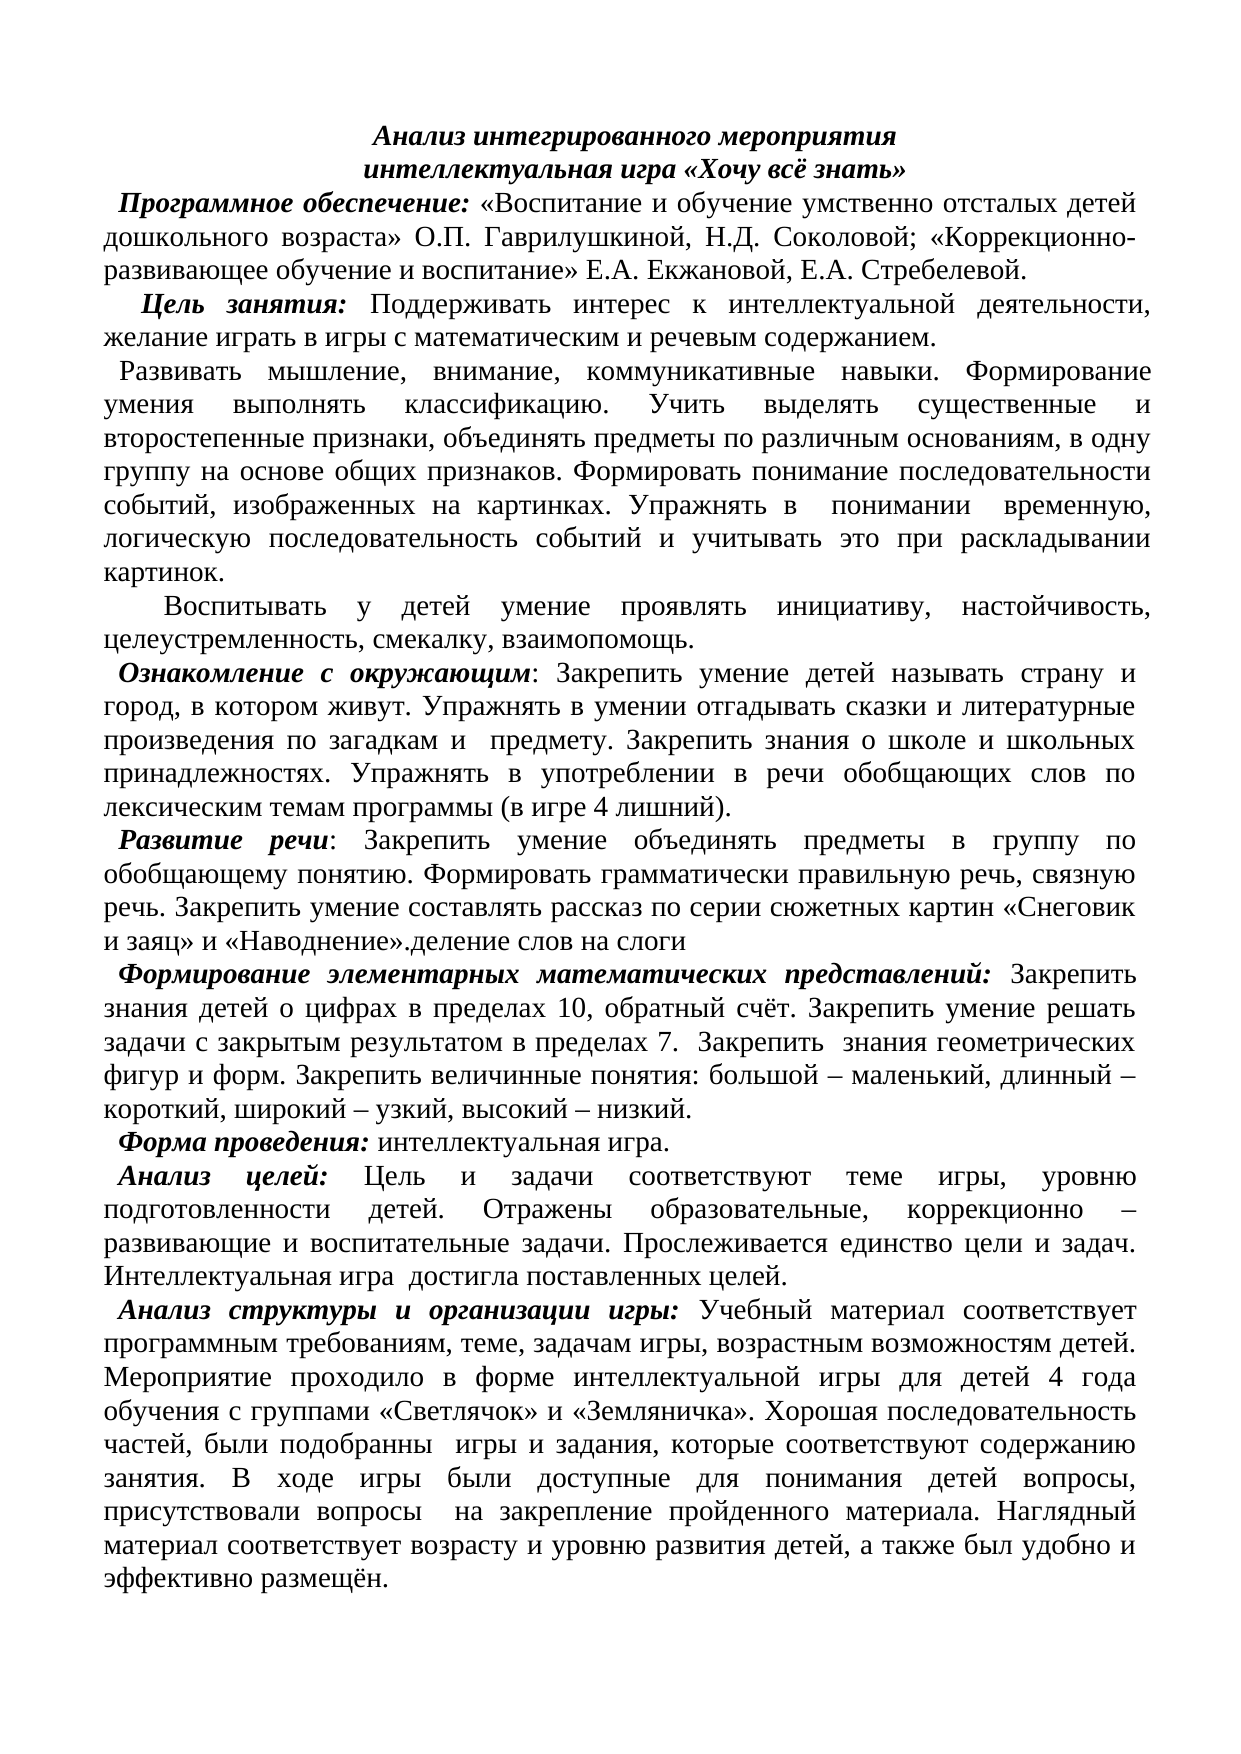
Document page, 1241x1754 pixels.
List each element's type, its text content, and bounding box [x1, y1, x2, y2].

text Ознакомление с окружающим: Закрепить умение детей называть страну и город, в котором живут. Упражнять в умении отгадывать сказки и литературные произведения по загадкам и предмету. Закрепить знания о школе и школьных принадлежностях. Упражнять в употреблении в речи обобщающих слов по лексическим темам программы (в игре 4 лишний). [103, 655, 1137, 822]
text Программное обеспечение: «Воспитание и обучение умственно отсталых детей дошкольного возраста» О.П. Гаврилушкиной, Н.Д. Соколовой; «Коррекционно-развивающее обучение и воспитание» Е.А. Екжановой, Е.А. Стребелевой. [103, 185, 1137, 286]
text Развитие речи: Закрепить умение объединять предметы в группу по обобщающему понятию. Формировать грамматически правильную речь, связную речь. Закрепить умение составлять рассказ по серии сюжетных картин «Снеговик и заяц» и «Наводнение».деление слов на слоги [103, 822, 1137, 957]
text интеллектуальная игра «Хочу всё знать» [103, 152, 1152, 185]
text Воспитывать у детей умение проявлять инициативу, настойчивость, целеустремленность, смекалку, взаимопомощь. [103, 588, 1152, 655]
text Развивать мышление, внимание, коммуникативные навыки. Формирование умения выполнять классификацию. Учить выделять существенные и второстепенные признаки, объединять предметы по различным основаниям, в одну группу на основе общих признаков. Формировать понимание последовательности событий, изображенных на картинках. Упражнять в понимании временную, логическую последовательность событий и учитывать это при раскладывании картинок. [103, 353, 1152, 588]
text Цель занятия: Поддерживать интерес к интеллектуальной деятельности, желание играть в игры с математическим и речевым содержанием. [103, 286, 1152, 353]
text Анализ интегрированного мероприятия [103, 118, 1152, 152]
text Анализ целей: Цель и задачи соответствуют теме игры, уровню подготовленности детей. Отражены образовательные, коррекционно – развивающие и воспитательные задачи. Прослеживается единство цели и задач. Интеллектуальная игра достигла поставленных целей. [103, 1158, 1137, 1292]
text Формирование элементарных математических представлений: Закрепить знания детей о цифрах в пределах 10, обратный счёт. Закрепить умение решать задачи с закрытым результатом в пределах 7. Закрепить знания геометрических фигур и форм. Закрепить величинные понятия: большой – маленький, длинный – короткий, широкий – узкий, высокий – низкий. [103, 957, 1137, 1124]
text Форма проведения: интеллектуальная игра. [103, 1124, 1137, 1158]
text Анализ структуры и организации игры: Учебный материал соответствует программным требованиям, теме, задачам игры, возрастным возможностям детей. Мероприятие проходило в форме интеллектуальной игры для детей 4 года обучения с группами «Светлячок» и «Земляничка». Хорошая последовательность частей, были подобранны игры и задания, которые соответствуют содержанию занятия. В ходе игры были доступные для понимания детей вопросы, присутствовали вопросы на закрепление пройденного материала. Наглядный материал соответствует возрасту и уровню развития детей, а также был удобно и эффективно размещён. [103, 1292, 1137, 1594]
